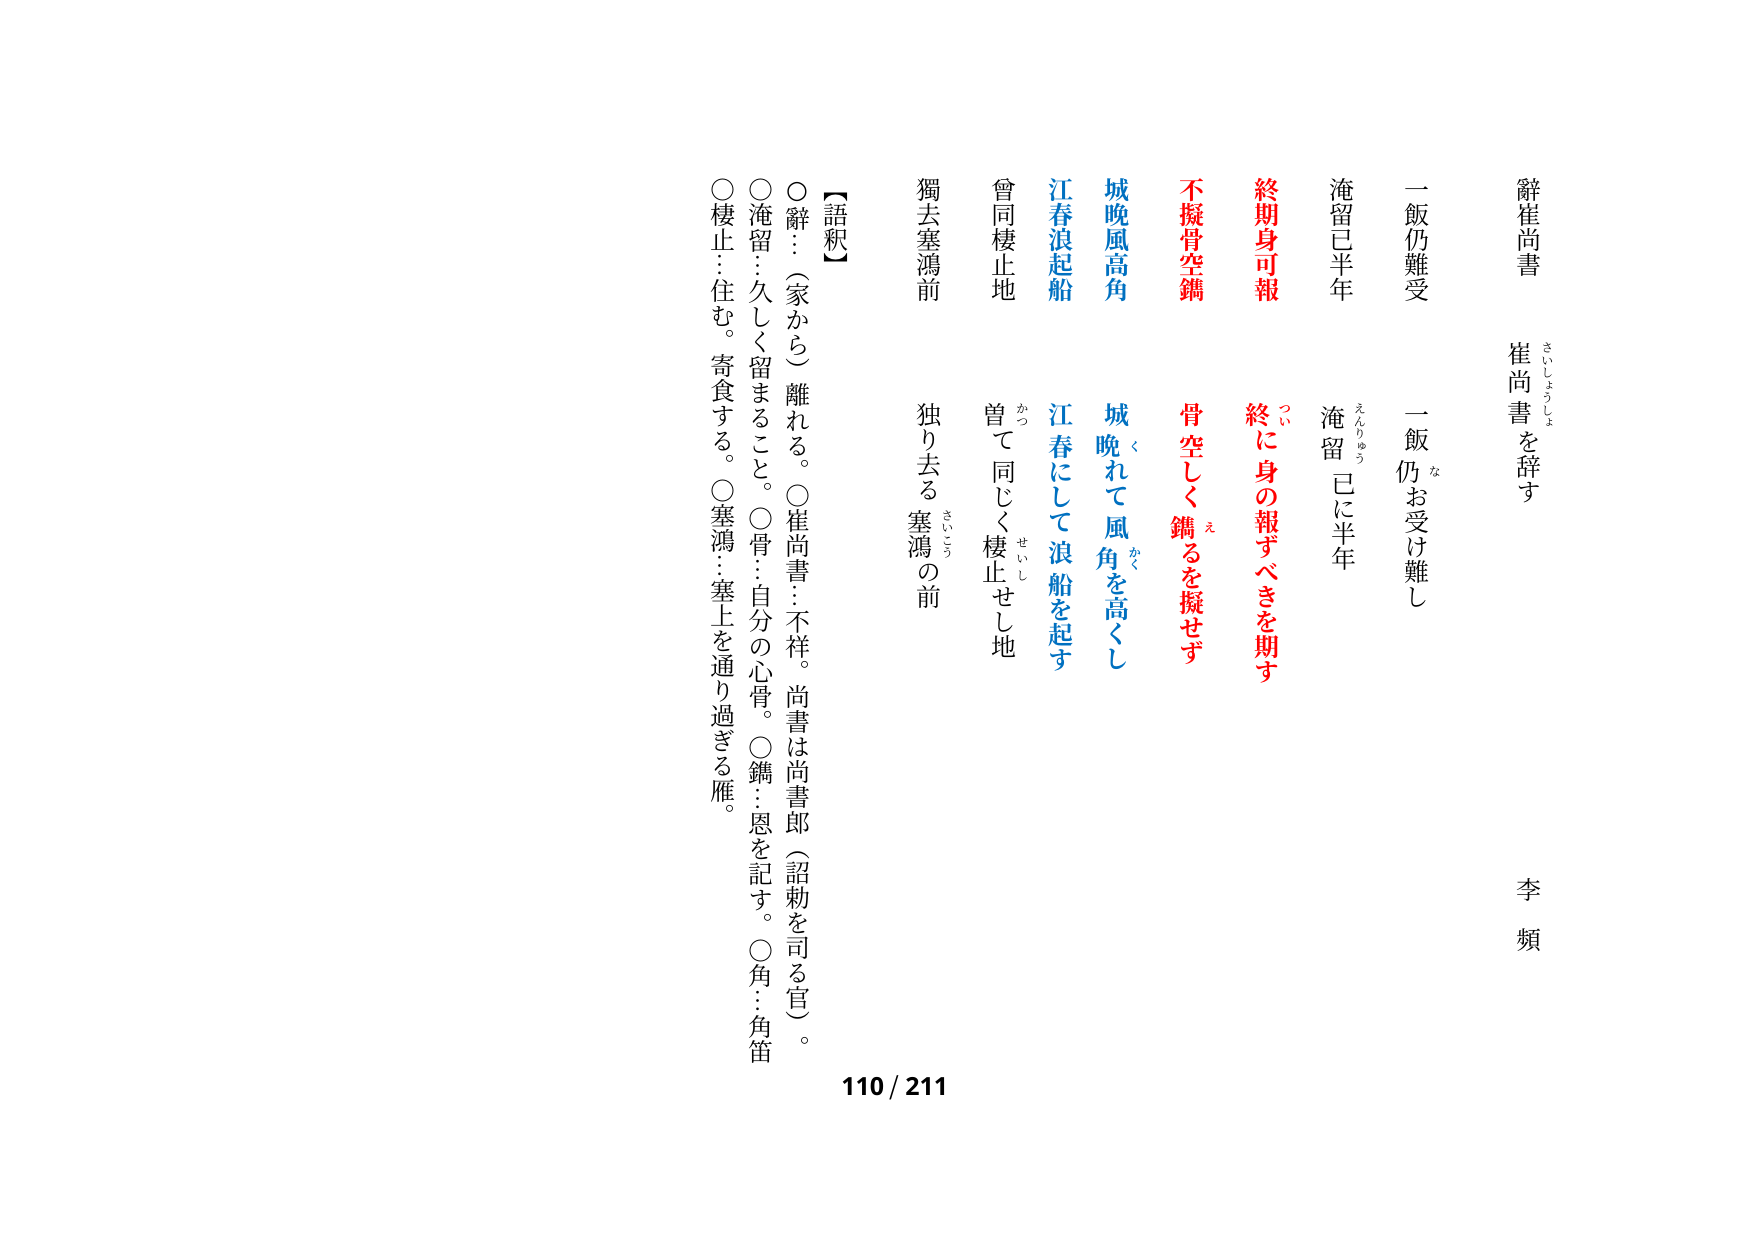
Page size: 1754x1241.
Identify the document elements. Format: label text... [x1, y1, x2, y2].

text 【語釈】 [817, 177, 854, 1063]
text 曾同棲止地 て 同じくせし地 [967, 177, 1042, 1063]
text 城晚風高角 城 れて 風 を高くし [1079, 177, 1154, 1063]
text 終期身可報 に 身の報ずべきを期す [1229, 177, 1304, 1063]
text 一飯仍難受 一飯 お受け難し [1379, 177, 1454, 1063]
text 辭崔尚書 を辞す 李 頻 [1492, 177, 1567, 1063]
text 淹留已半年 已に半年 [1304, 177, 1379, 1063]
text 不擬骨空鐫 骨 空しく るを擬せず [1154, 177, 1229, 1063]
text 獨去塞鴻前 独り去る の前 [892, 177, 967, 1063]
text ○辭…（家から）離れる。○崔尚書…不祥。尚書は尚書郎（詔勅を司る官）。○淹留…久しく留まること。○骨…自分の心骨。○鐫…恩を記す。○角…角笛。○棲止…住む。寄食する。○塞鴻…塞上を通り過ぎる雁。 [704, 177, 817, 1063]
text 江春浪起船 江 春にして 浪 船を起す [1042, 177, 1079, 1063]
